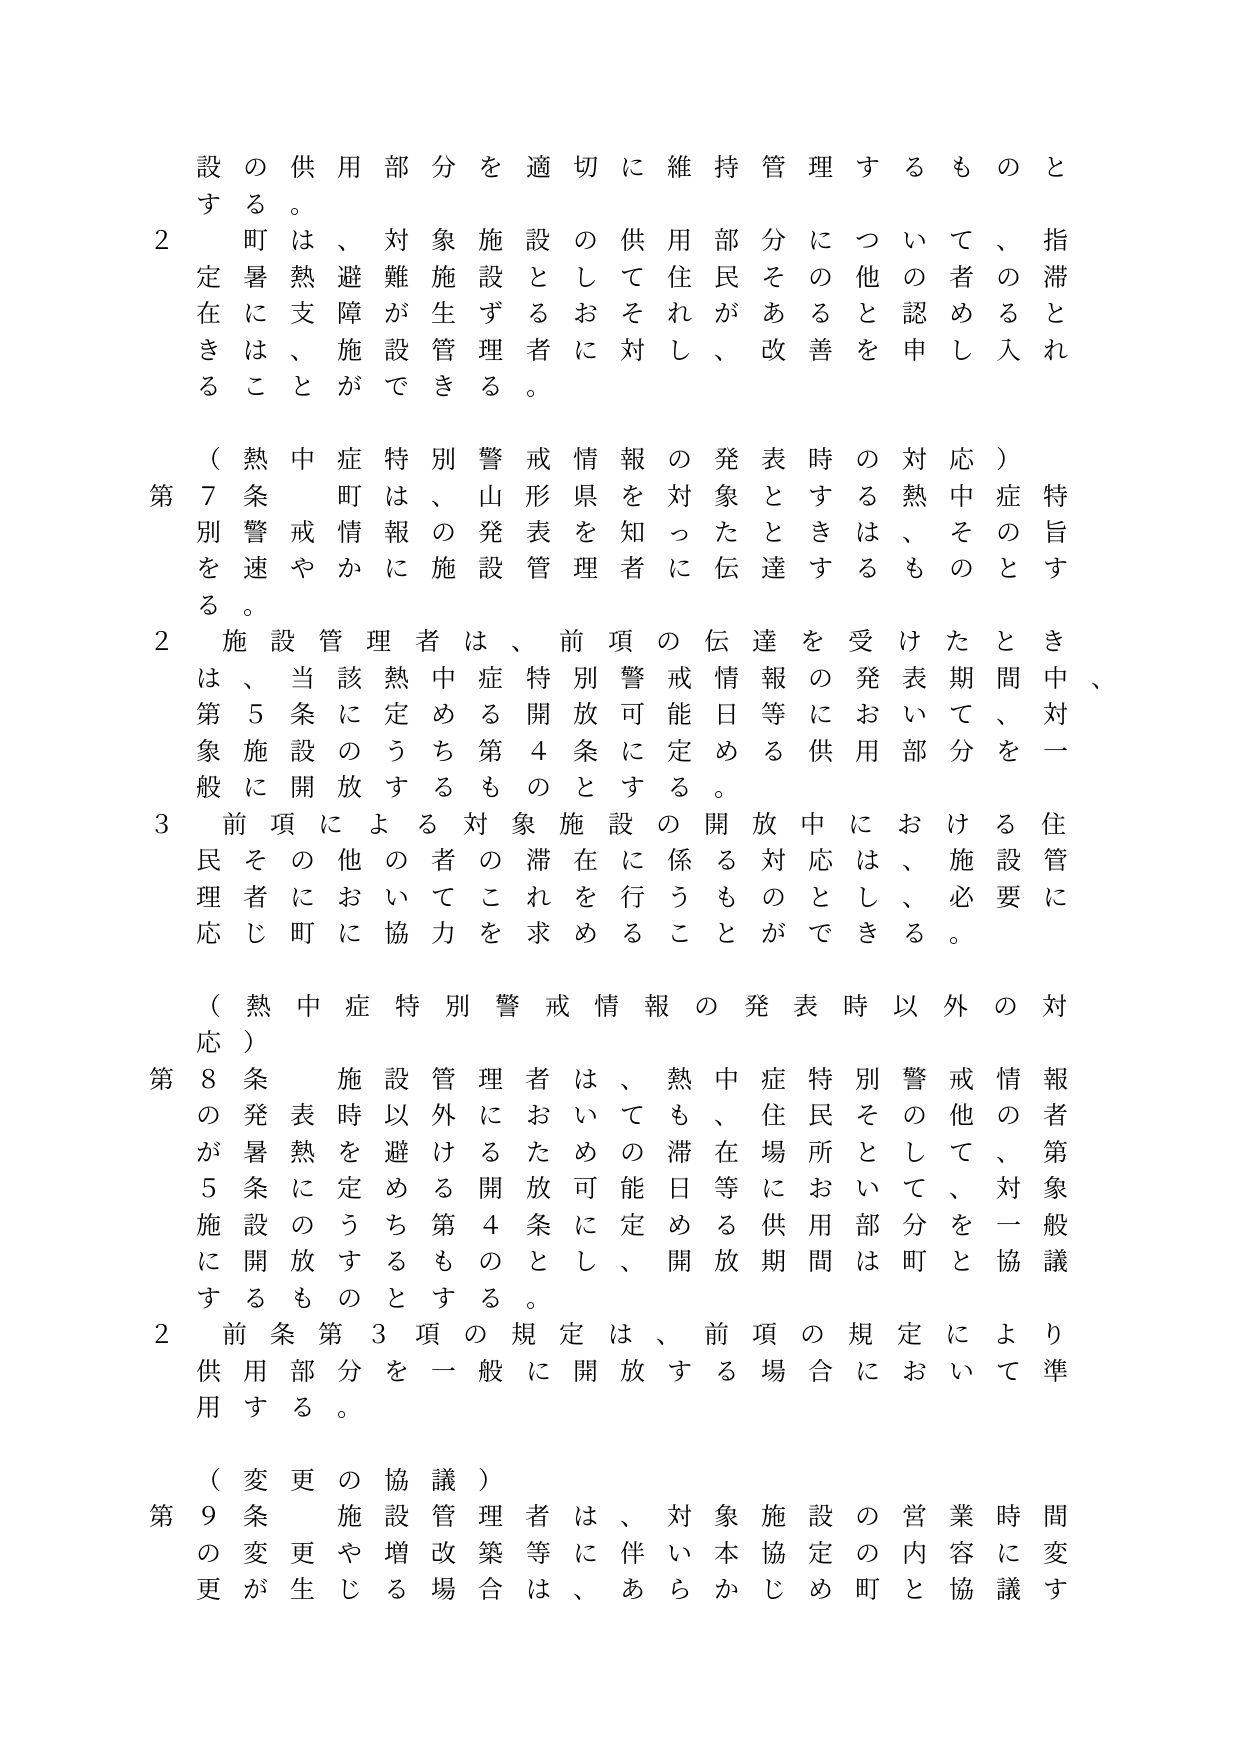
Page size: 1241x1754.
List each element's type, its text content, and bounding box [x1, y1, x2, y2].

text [149, 1497, 1091, 1606]
text ２ 施設管理者は、前項の伝達を受けたときは、当該熱中症特別警戒情報の発表期間中、第５条に定める開放可能日等において、対象施設のうち第４条に定める供用部分を一般に開放するものとする。 [149, 622, 1091, 804]
text （熱中症特別警戒情報の発表時の対応） [149, 439, 1091, 476]
text （熱中症特別警戒情報の発表時以外の対応） [173, 986, 1091, 1059]
text 第７条 町は、山形県を対象とする熱中症特別警戒情報の発表を知ったときは、その旨を速やかに施設管理者に伝達するものとする。 [149, 476, 1091, 622]
text ３ 前項による対象施設の開放中における住民その他の者の滞在に係る対応は、施設管理者においてこれを行うものとし、必要に応じ町に協力を求めることができる。 [149, 804, 1091, 950]
text ２ 前条第３項の規定は、前項の規定により供用部分を一般に開放する場合において準用する。 [149, 1314, 1091, 1424]
text 第８条 施設管理者は、熱中症特別警戒情報の発表時以外においても、住民その他の者が暑熱を避けるための滞在場所として、第５条に定める開放可能日等において、対象施設のうち第４条に定める供用部分を一般に開放するものとし、開放期間は町と協議するものとする。 [149, 1059, 1091, 1314]
text （変更の協議） [173, 1460, 1091, 1497]
text ２ 町は、対象施設の供用部分について、指定暑熱避難施設として住民その他の者の滞在に支障が生ずるおそれがあると認めるときは、施設管理者に対し、改善を申し入れることができる。 [149, 221, 1091, 403]
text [149, 148, 1091, 221]
